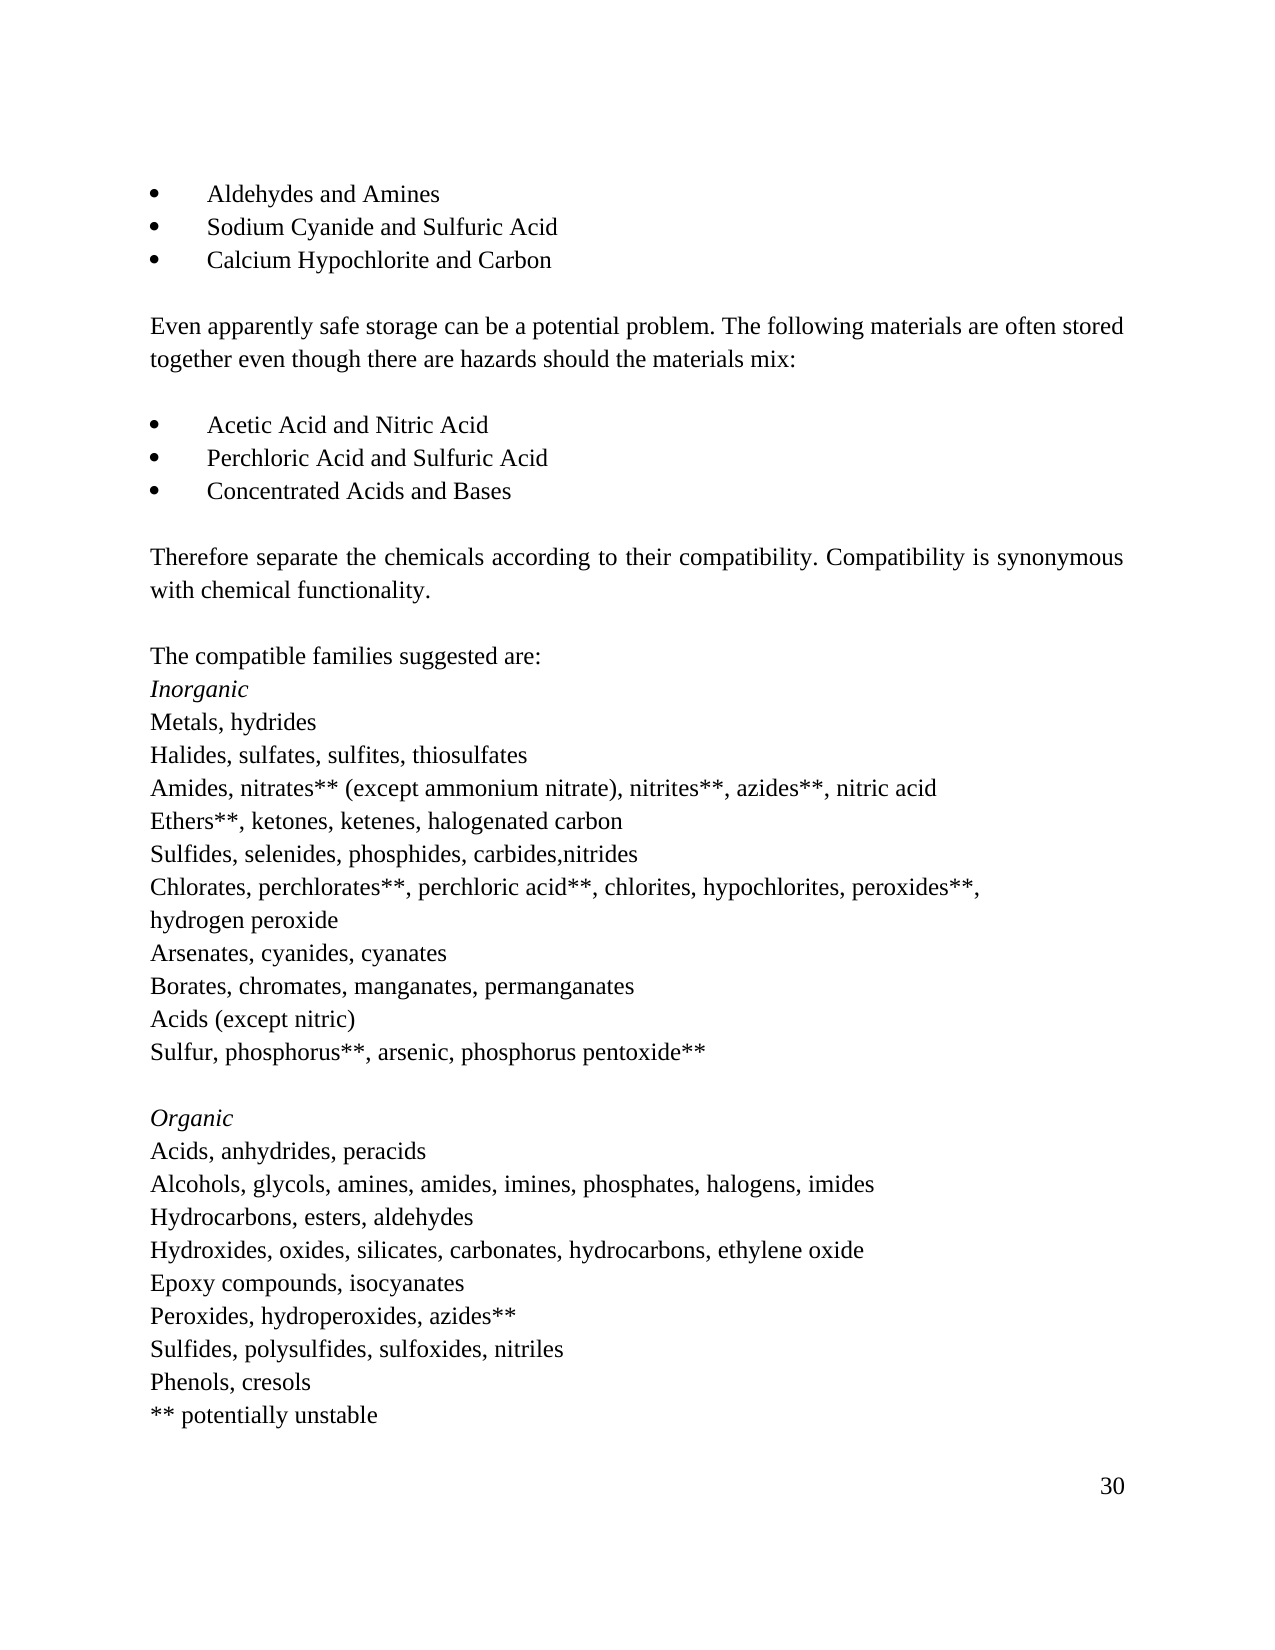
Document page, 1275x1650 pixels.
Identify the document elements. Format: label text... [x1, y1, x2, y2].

text Acids (except nitric) [150, 1004, 1125, 1033]
text Arsenates, cyanides, cyanates [150, 938, 1125, 967]
text Even apparently safe storage can be a potential problem. The following materials are often stored together even though there are hazards should the materials mix: [150, 311, 1125, 373]
text Halides, sulfates, sulfites, thiosulfates [150, 740, 1125, 769]
text Epoxy compounds, isocyanates [150, 1268, 1125, 1297]
list Calcium Hypochlorite and Carbon [150, 245, 1125, 273]
list Perchloric Acid and Sulfuric Acid [150, 443, 1125, 472]
list Sodium Cyanide and Sulfuric Acid [150, 212, 1125, 241]
text Amides, nitrates** (except ammonium nitrate), nitrites**, azides**, nitric acid [150, 773, 1125, 802]
text Borates, chromates, manganates, permanganates [150, 971, 1125, 1000]
text Hydrocarbons, esters, aldehydes [150, 1202, 1125, 1231]
text Phenols, cresols [150, 1367, 1125, 1396]
text Inorganic [150, 674, 1125, 703]
text Sulfides, polysulfides, sulfoxides, nitriles [150, 1334, 1125, 1363]
text Ethers**, ketones, ketenes, halogenated carbon [150, 806, 1125, 835]
text Hydroxides, oxides, silicates, carbonates, hydrocarbons, ethylene oxide [150, 1235, 1125, 1264]
text Peroxides, hydroperoxides, azides** [150, 1301, 1125, 1330]
text Sulfur, phosphorus**, arsenic, phosphorus pentoxide** [150, 1037, 1125, 1066]
text Therefore separate the chemicals according to their compatibility. Compatibility is synonymous with chemical functionality. [150, 542, 1125, 604]
text Metals, hydrides [150, 707, 1125, 736]
text ** potentially unstable [150, 1401, 1125, 1429]
list Concentrated Acids and Bases [150, 476, 1125, 505]
list Acetic Acid and Nitric Acid [150, 410, 1125, 439]
text Alcohols, glycols, amines, amides, imines, phosphates, halogens, imides [150, 1169, 1125, 1198]
text Chlorates, perchlorates**, perchloric acid**, chlorites, hypochlorites, peroxides**, [150, 872, 1125, 901]
text Acids, anhydrides, peracids [150, 1136, 1125, 1165]
list Aldehydes and Amines [150, 179, 1125, 207]
text hydrogen peroxide [150, 905, 1125, 934]
text The compatible families suggested are: [150, 641, 1125, 670]
text Organic [150, 1103, 1125, 1132]
text Sulfides, selenides, phosphides, carbides,nitrides [150, 839, 1125, 868]
